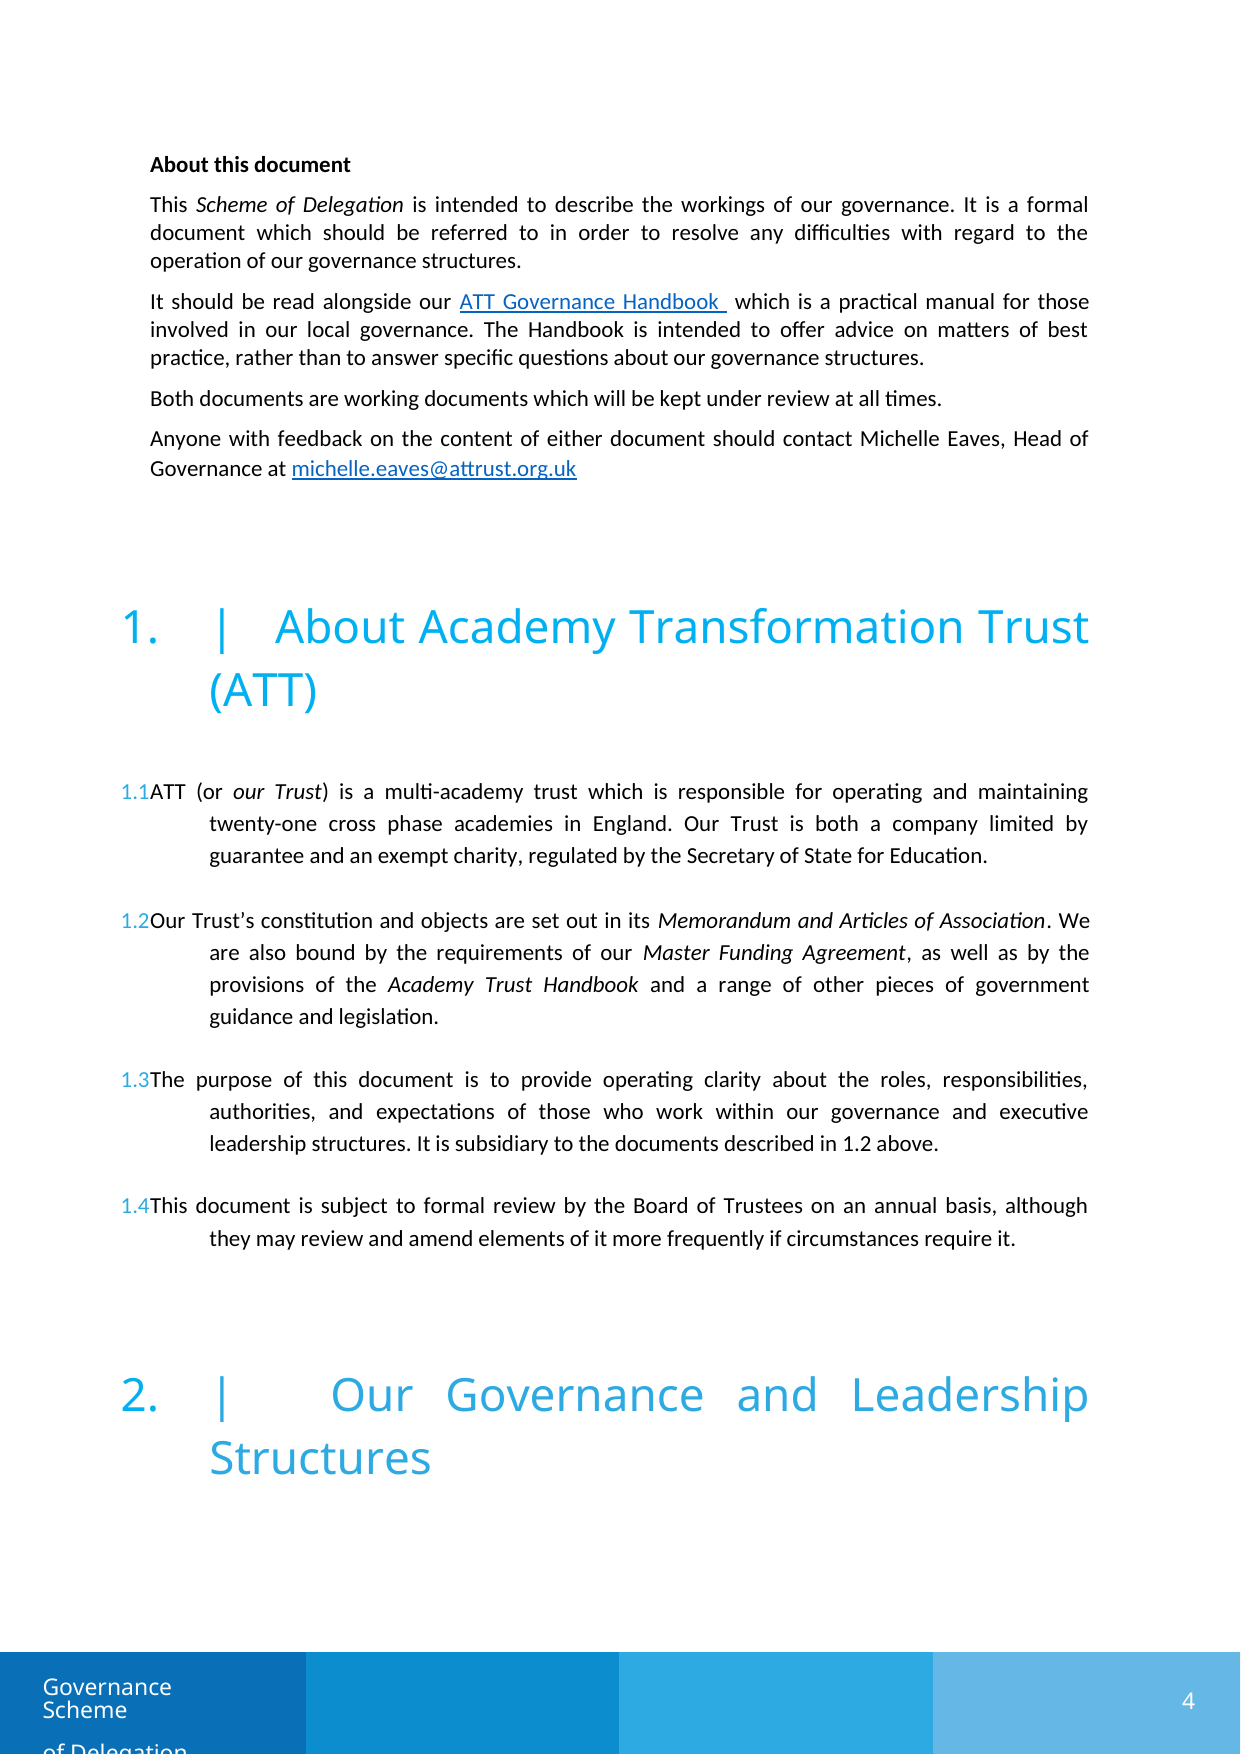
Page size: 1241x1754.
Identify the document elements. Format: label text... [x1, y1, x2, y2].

list ATT (or our Trust) is a multi-academy trust which is responsible for operating and maintaining twenty-one cross phase academies in England. Our Trust is both a company limited by guarantee and an exempt charity, regulated by the Secretary of State for Education. [120, 777, 1090, 869]
text This Scheme of Delegation is intended to describe the workings of our governance. It is a formal document which should be referred to in order to resolve any difficulties with regard to the operation of our governance structures. [150, 191, 1090, 274]
list The purpose of this document is to provide operating clarity about the roles, responsibilities, authorities, and expectations of those who work within our governance and executive leadership structures. It is subsidiary to the documents described in 1.2 above. [120, 1065, 1090, 1157]
text Both documents are working documents which will be kept under review at all times. [150, 384, 1090, 412]
list Our Trust’s constitution and objects are set out in its Memorandum and Articles of Association. We are also bound by the requirements of our Master Funding Agreement, as well as by the provisions of the Academy Trust Handbook and a range of other pieces of government guidance and legislation. [120, 906, 1090, 1030]
text It should be read alongside our ATT Governance Handbook which is a practical manual for those involved in our local governance. The Handbook is intended to offer advice on matters of best practice, rather than to answer specific questions about our governance structures. [150, 287, 1090, 371]
list This document is subject to formal review by the Board of Trustees on an annual basis, although they may review and amend elements of it more frequently if circumstances require it. [120, 1191, 1090, 1252]
list | About Academy Transformation Trust (ATT) [120, 595, 1090, 720]
text Anyone with feedback on the content of either document should contact Michelle Eaves, Head of Governance at michelle.eaves@attrust.org.uk [150, 424, 1090, 482]
list | Our Governance and Leadership Structures [120, 1363, 1090, 1488]
text About this document [150, 150, 1090, 178]
